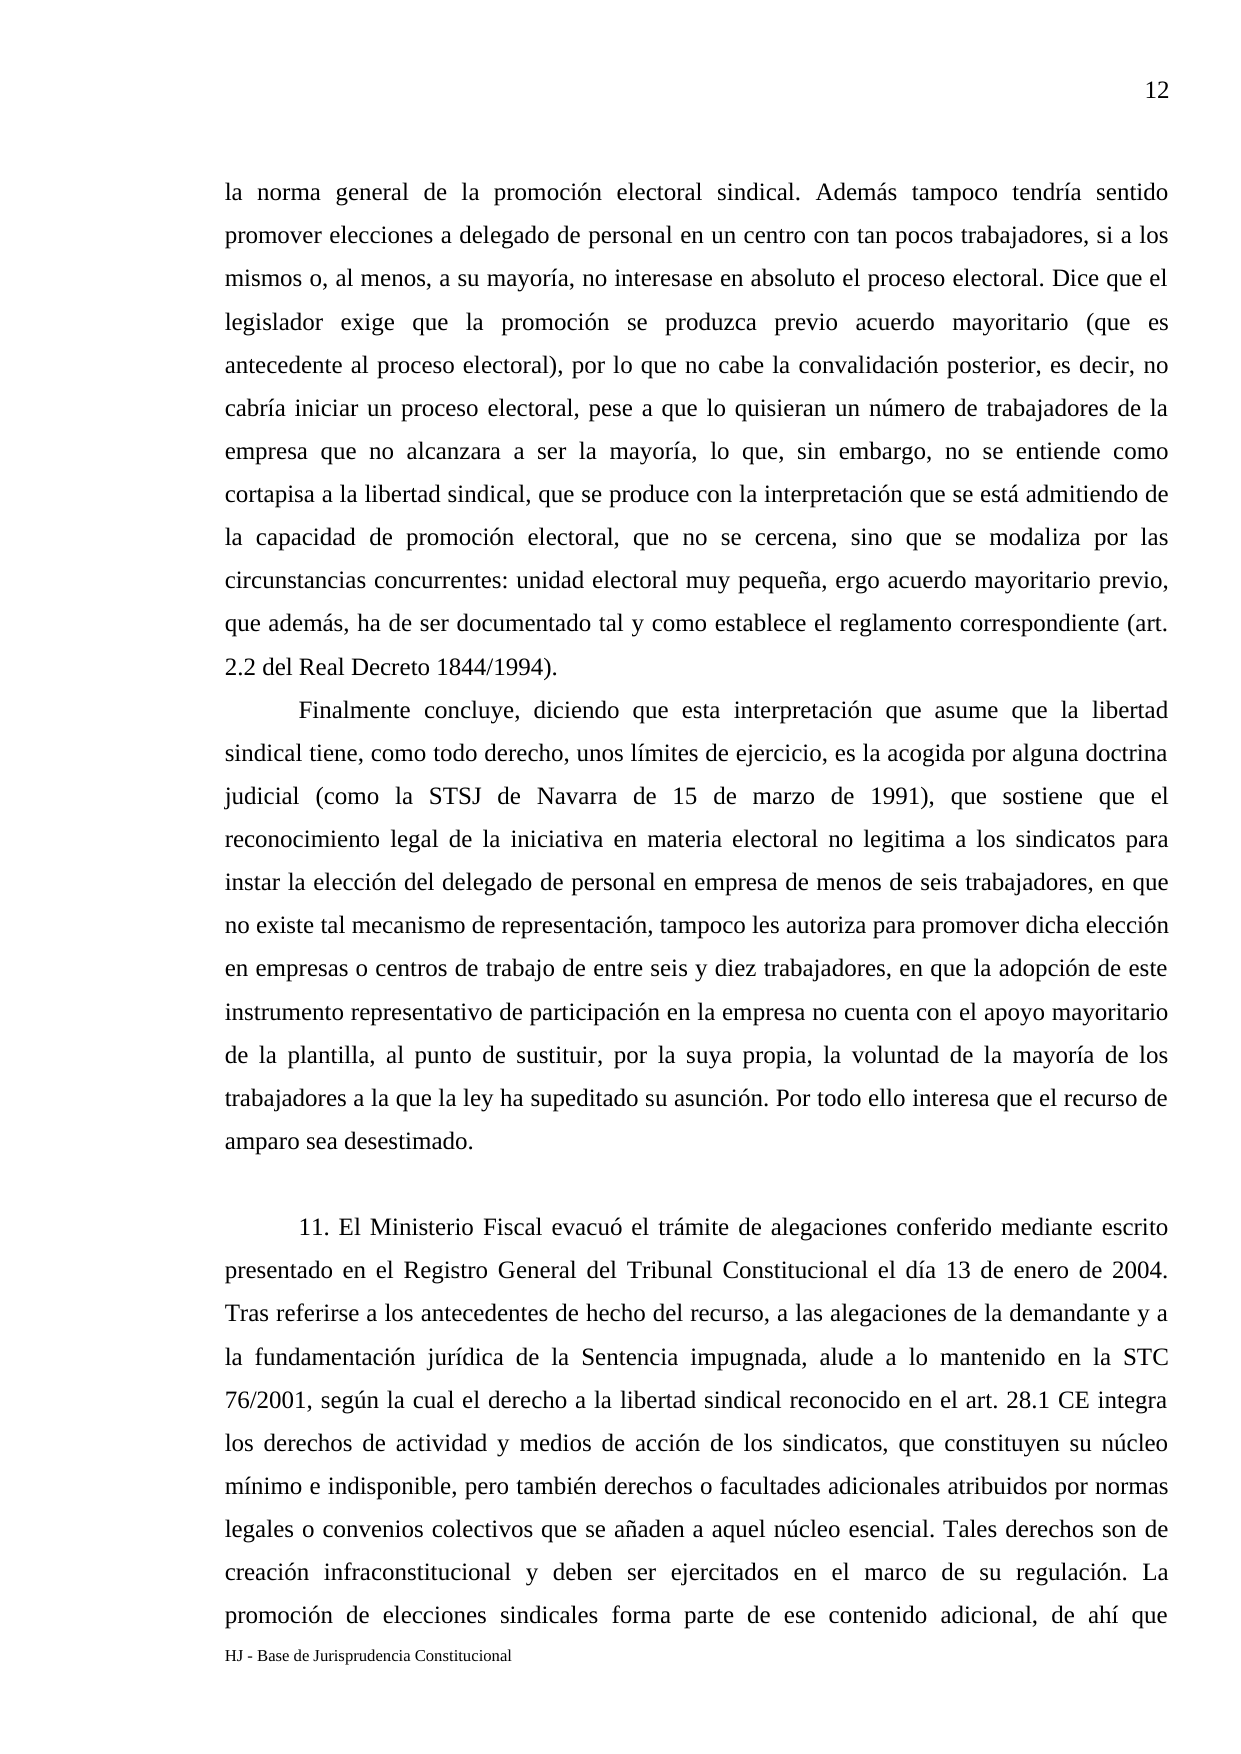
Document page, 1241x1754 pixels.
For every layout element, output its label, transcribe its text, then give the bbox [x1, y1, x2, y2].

text Finalmente concluye, diciendo que esta interpretación que asume que la libertad sindical tiene, como todo derecho, unos límites de ejercicio, es la acogida por alguna doctrina judicial (como la STSJ de Navarra de 15 de marzo de 1991), que sostiene que el reconocimiento legal de la iniciativa en materia electoral no legitima a los sindicatos para instar la elección del delegado de personal en empresa de menos de seis trabajadores, en que no existe tal mecanismo de representación, tampoco les autoriza para promover dicha elección en empresas o centros de trabajo de entre seis y diez trabajadores, en que la adopción de este instrumento representativo de participación en la empresa no cuenta con el apoyo mayoritario de la plantilla, al punto de sustituir, por la suya propia, la voluntad de la mayoría de los trabajadores a la que la ley ha supeditado su asunción. Por todo ello interesa que el recurso de amparo sea desestimado. [224, 695, 1169, 1155]
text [224, 1212, 1169, 1629]
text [224, 177, 1169, 680]
